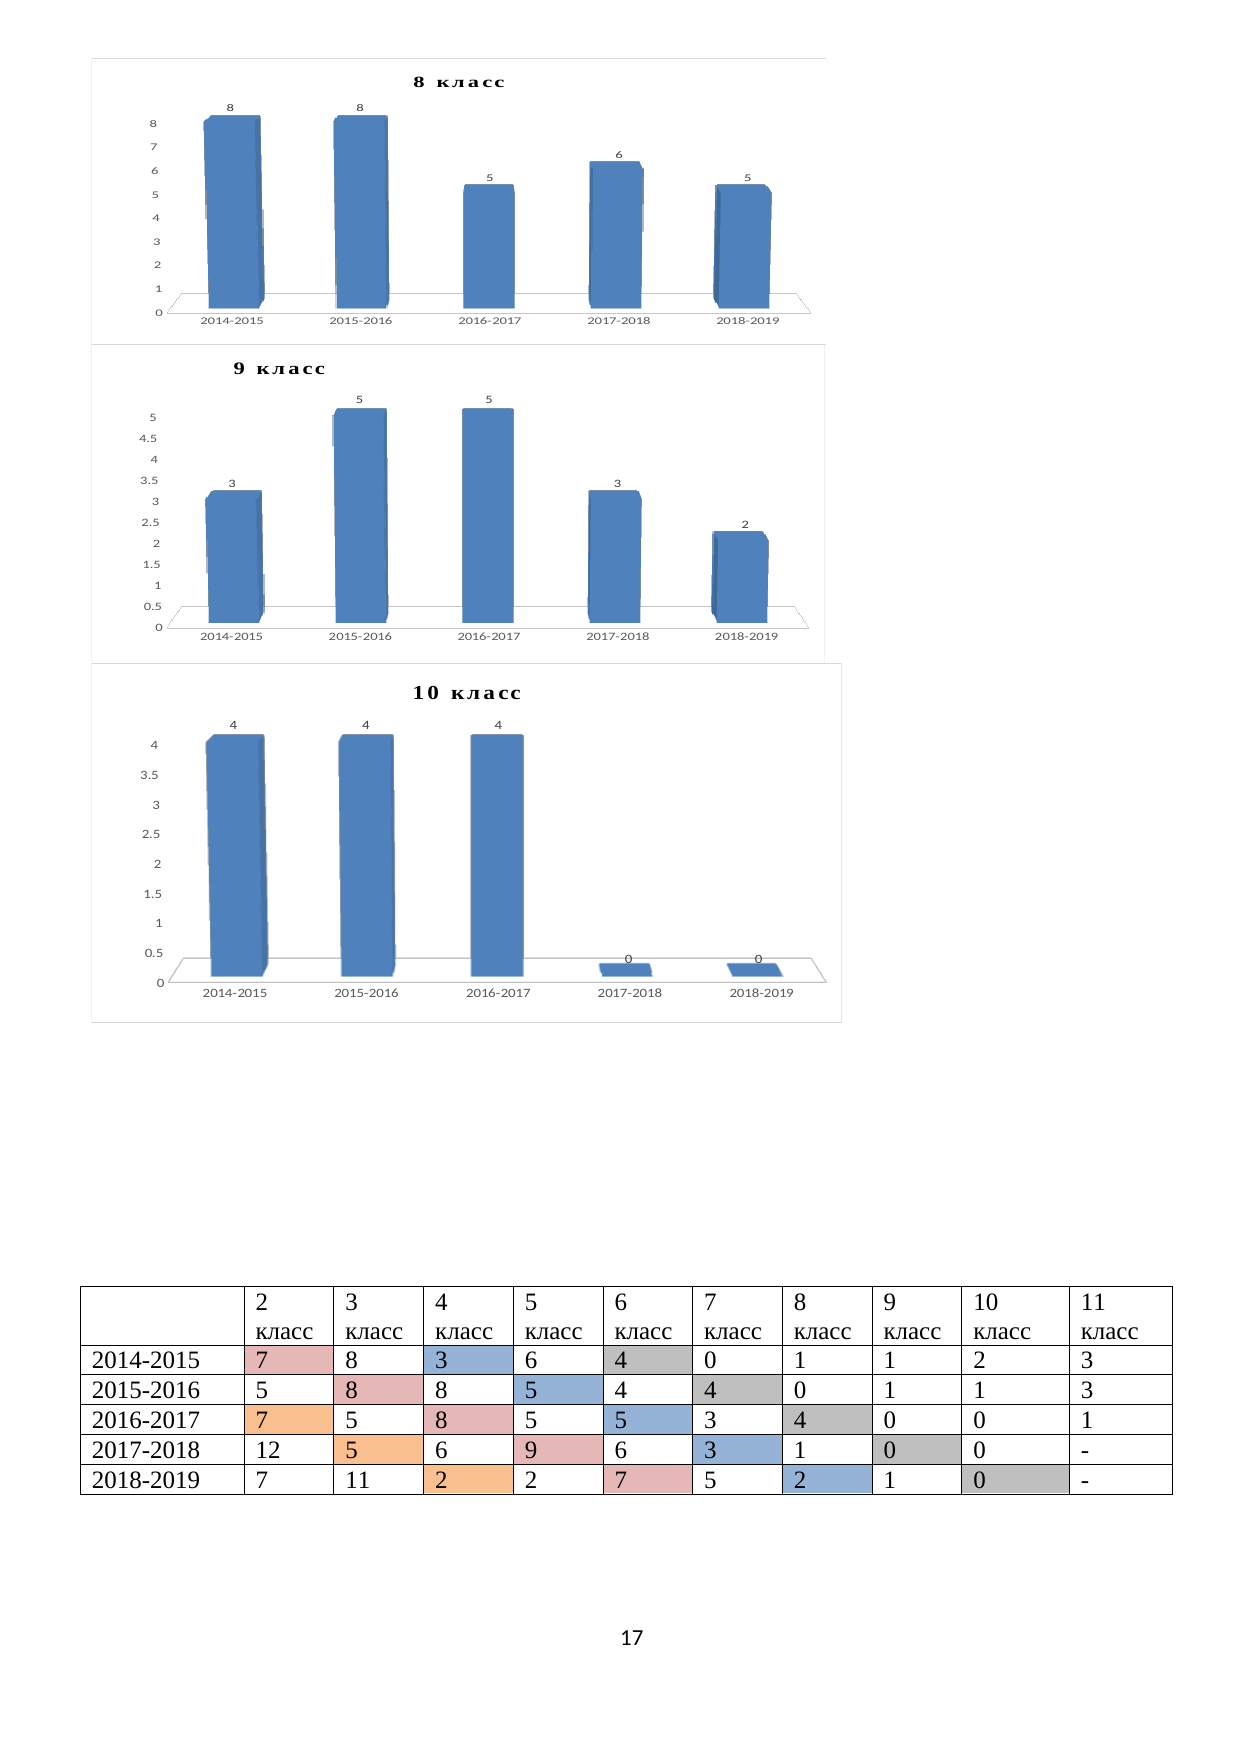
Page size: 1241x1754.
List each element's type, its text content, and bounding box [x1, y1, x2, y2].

table_cell 1 [873, 1375, 961, 1404]
table_cell 2018-2019 [81, 1465, 244, 1493]
table_cell 1 [783, 1435, 872, 1464]
table_cell 2017-2018 [81, 1435, 244, 1464]
table_cell 6 [604, 1435, 692, 1464]
table_cell 7 [245, 1405, 333, 1434]
table_cell 1 [873, 1465, 961, 1493]
table_header 10 класс [962, 1287, 1069, 1344]
table_cell 6 [514, 1346, 603, 1374]
table_cell 1 [783, 1346, 872, 1374]
table_cell 5 [514, 1405, 603, 1434]
table_cell 4 [783, 1405, 872, 1434]
table_cell 4 [604, 1346, 692, 1374]
table_cell 0 [873, 1405, 961, 1434]
table_header 11 класс [1070, 1287, 1172, 1344]
table_cell - [1070, 1435, 1172, 1464]
table_header 7 класс [693, 1287, 782, 1344]
table_cell 2015-2016 [81, 1375, 244, 1404]
table_cell 2014-2015 [81, 1346, 244, 1374]
table_cell 8 [424, 1405, 513, 1434]
table_header [81, 1287, 244, 1344]
table_cell 2 [962, 1346, 1069, 1374]
table_cell 5 [514, 1375, 603, 1404]
table_cell 2016-2017 [81, 1405, 244, 1434]
table_cell 0 [783, 1375, 872, 1404]
table_header 2 класс [245, 1287, 333, 1344]
table_cell 3 [1070, 1375, 1172, 1404]
table_cell 5 [693, 1465, 782, 1493]
table_cell 12 [245, 1435, 333, 1464]
table_header 8 класс [783, 1287, 872, 1344]
table_cell 1 [1070, 1405, 1172, 1434]
table_cell - [1070, 1465, 1172, 1493]
table_cell 0 [873, 1435, 961, 1464]
table_cell 0 [962, 1435, 1069, 1464]
table_cell 1 [962, 1375, 1069, 1404]
table_cell 4 [604, 1375, 692, 1404]
table_cell 3 [693, 1435, 782, 1464]
table_cell 7 [245, 1346, 333, 1374]
table_cell 0 [962, 1405, 1069, 1434]
table_cell 3 [693, 1405, 782, 1434]
table_cell 5 [334, 1405, 423, 1434]
table_cell 8 [424, 1375, 513, 1404]
table_header 5 класс [514, 1287, 603, 1344]
table_cell 3 [1070, 1346, 1172, 1374]
table_cell 5 [245, 1375, 333, 1404]
table_cell 8 [334, 1346, 423, 1374]
table_cell 7 [245, 1465, 333, 1493]
table_header 3 класс [334, 1287, 423, 1344]
table_cell 7 [604, 1465, 692, 1493]
table_cell 2 [424, 1465, 513, 1493]
table_header 4 класс [424, 1287, 513, 1344]
table_cell 3 [424, 1346, 513, 1374]
table_cell 0 [962, 1465, 1069, 1493]
table_header 9 класс [873, 1287, 961, 1344]
table_cell 2 [783, 1465, 872, 1493]
table_cell 1 [873, 1346, 961, 1374]
table_cell 9 [514, 1435, 603, 1464]
table_cell 2 [514, 1465, 603, 1493]
table_cell 0 [693, 1346, 782, 1374]
table_cell 8 [334, 1375, 423, 1404]
table_cell 6 [424, 1435, 513, 1464]
table_header 6 класс [604, 1287, 692, 1344]
table_cell 4 [693, 1375, 782, 1404]
table_cell 5 [334, 1435, 423, 1464]
table_cell 5 [604, 1405, 692, 1434]
table_cell 11 [334, 1465, 423, 1493]
